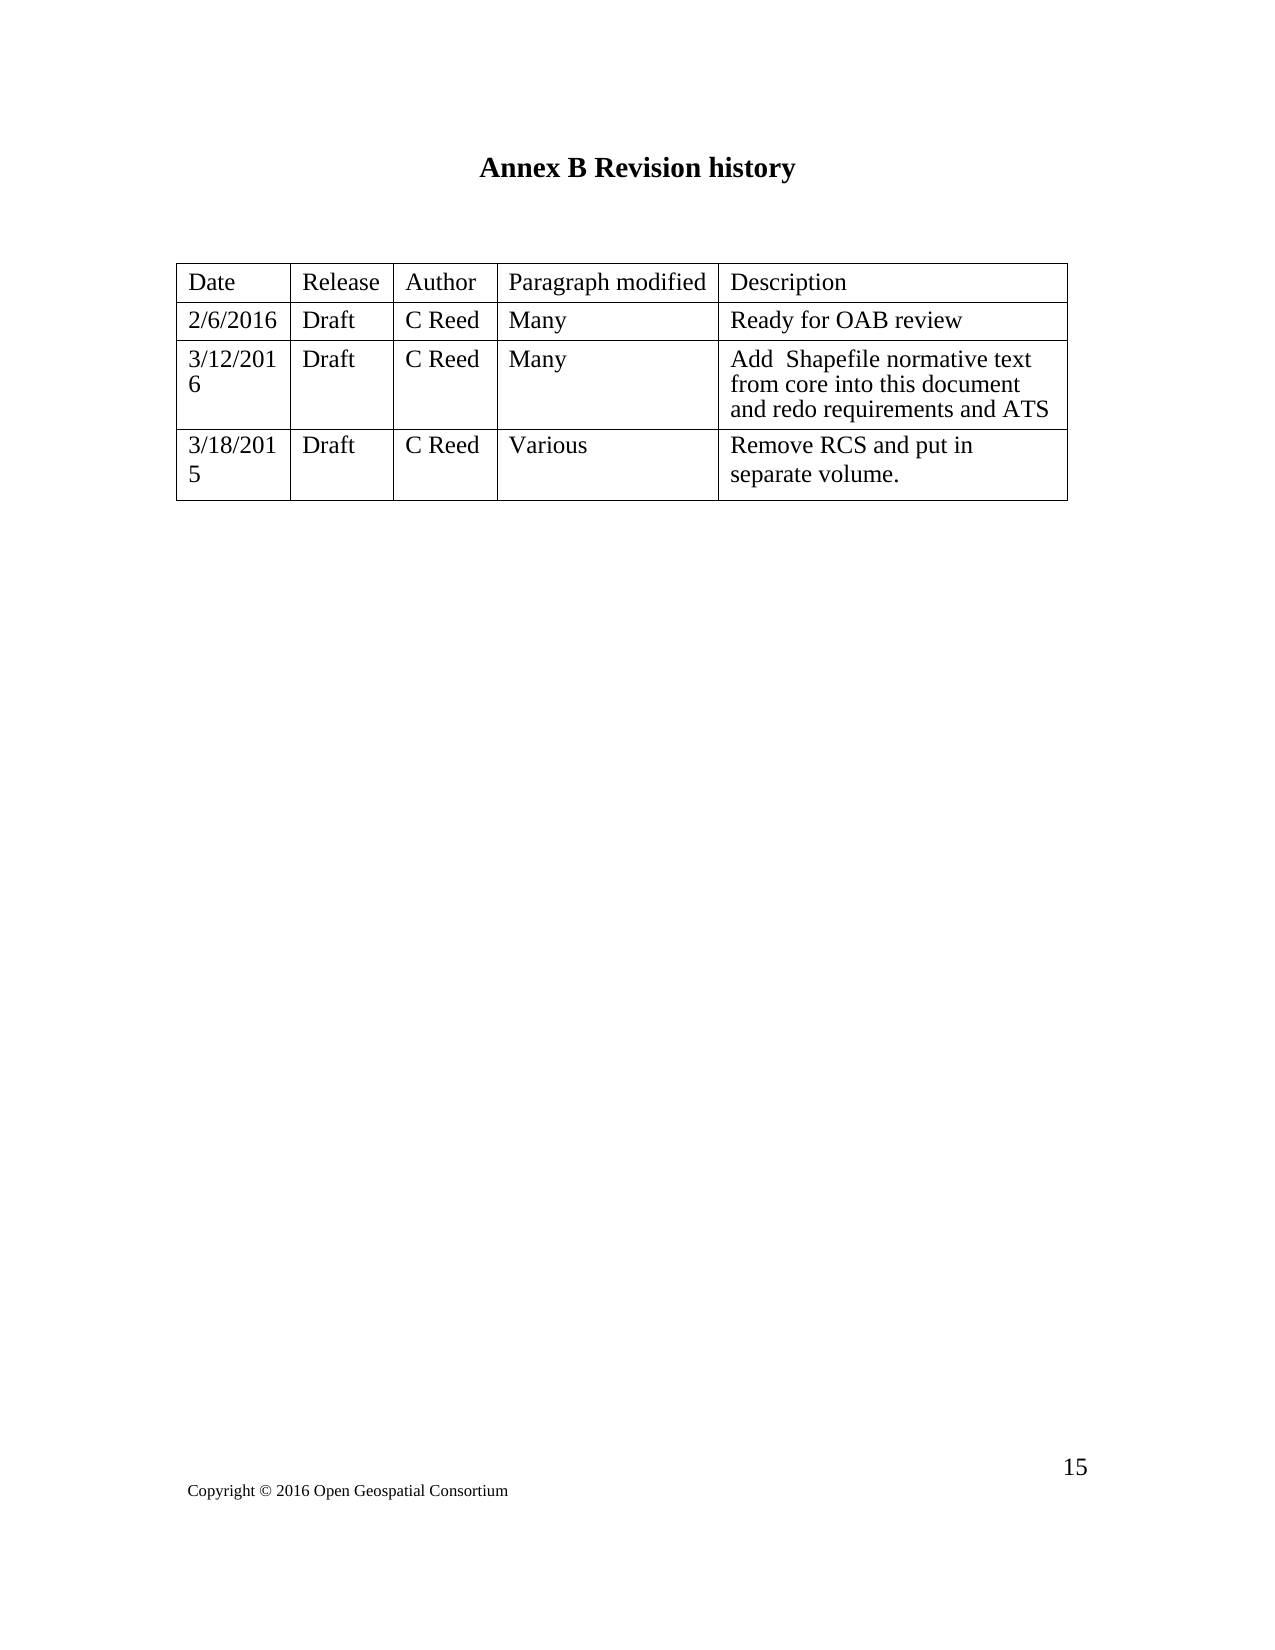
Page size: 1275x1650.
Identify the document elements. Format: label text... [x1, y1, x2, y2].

table_header Release [291, 264, 393, 302]
table_cell C Reed [394, 341, 497, 429]
table_cell Add Shapefile normative text from core into this document and redo requirements and ATS [719, 341, 1067, 429]
table_header Date [177, 264, 290, 302]
table_cell 3/12/2016 [177, 341, 290, 429]
table_cell C Reed [394, 430, 497, 500]
table_cell Draft [291, 430, 393, 500]
table_cell 3/18/2015 [177, 430, 290, 500]
table_cell 2/6/2016 [177, 303, 290, 340]
table_cell Ready for OAB review [719, 303, 1067, 340]
table_header Paragraph modified [498, 264, 718, 302]
table_cell Many [498, 303, 718, 340]
table_cell Remove RCS and put in separate volume. [719, 430, 1067, 500]
table_cell C Reed [394, 303, 497, 340]
text Annex B Revision history [187, 150, 1087, 183]
table_cell Many [498, 341, 718, 429]
table_header Author [394, 264, 497, 302]
table_cell Various [498, 430, 718, 500]
table_cell Draft [291, 303, 393, 340]
table_cell Draft [291, 341, 393, 429]
table_header Description [719, 264, 1067, 302]
